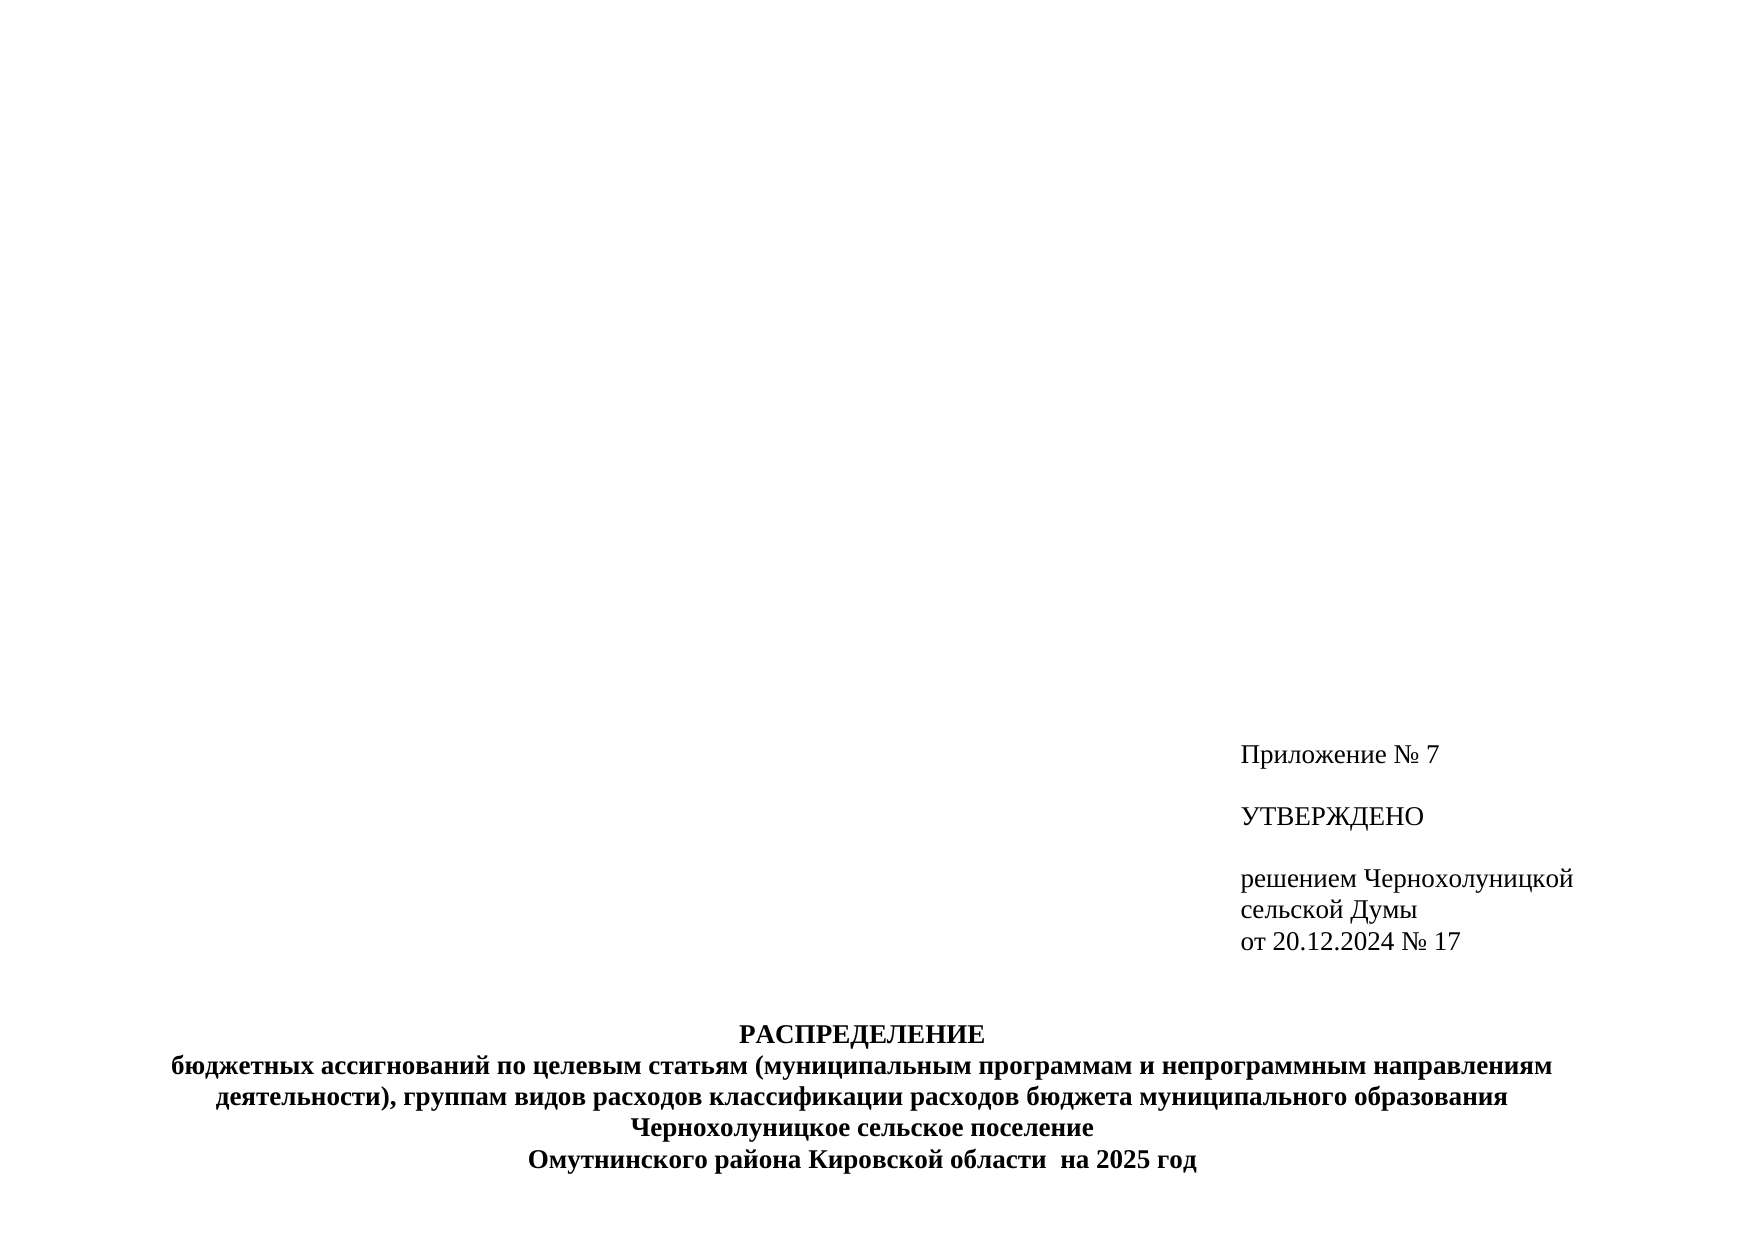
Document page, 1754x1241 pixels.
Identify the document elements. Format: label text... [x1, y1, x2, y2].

text УТВЕРЖДЕНО [1240, 800, 1606, 831]
text Омутнинского района Кировской области на 2025 год [118, 1143, 1606, 1174]
text сельской Думы [1240, 893, 1606, 925]
text решением Чернохолуницкой [1240, 862, 1606, 893]
text Приложение № 7 [1240, 738, 1606, 769]
text от 20.12.2024 № 17 [1240, 925, 1606, 956]
text бюджетных ассигнований по целевым статьям (муниципальным программам и непрограммным направлениям деятельности), группам видов расходов классификации расходов бюджета муниципального образования Чернохолуницкое сельское поселение [118, 1049, 1606, 1143]
text РАСПРЕДЕЛЕНИЕ [118, 1018, 1606, 1049]
